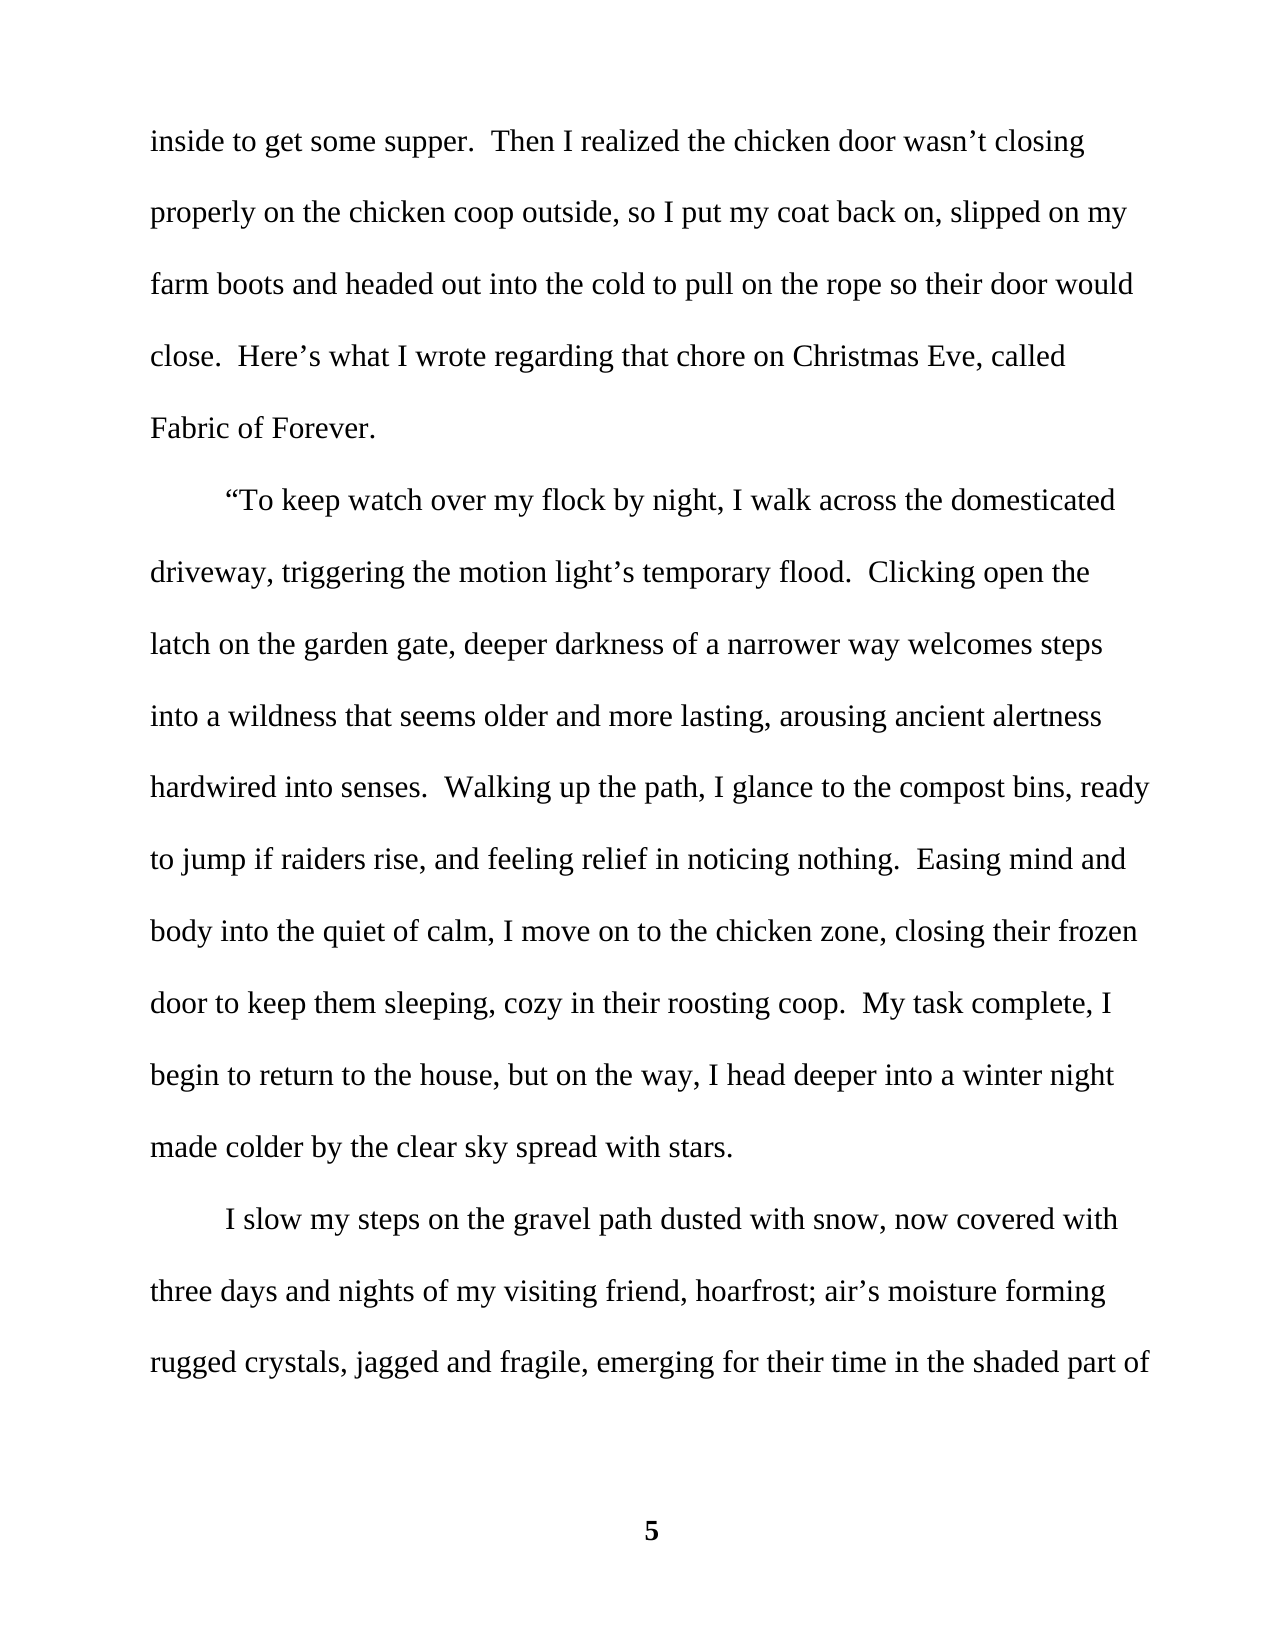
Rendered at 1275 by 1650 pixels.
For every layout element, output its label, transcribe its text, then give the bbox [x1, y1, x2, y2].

text “To keep watch over my flock by night, I walk across the domesticated driveway, triggering the motion light’s temporary flood. Clicking open the latch on the garden gate, deeper darkness of a narrower way welcomes steps into a wildness that seems older and more lasting, arousing ancient alertness hardwired into senses. Walking up the path, I glance to the compost bins, ready to jump if raiders rise, and feeling relief in noticing nothing. Easing mind and body into the quiet of calm, I move on to the chicken zone, closing their frozen door to keep them sleeping, cozy in their roosting coop. My task complete, I begin to return to the house, but on the way, I head deeper into a winter night made colder by the clear sky spread with stars. [150, 481, 1153, 1164]
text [150, 1200, 1153, 1380]
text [150, 122, 1153, 445]
